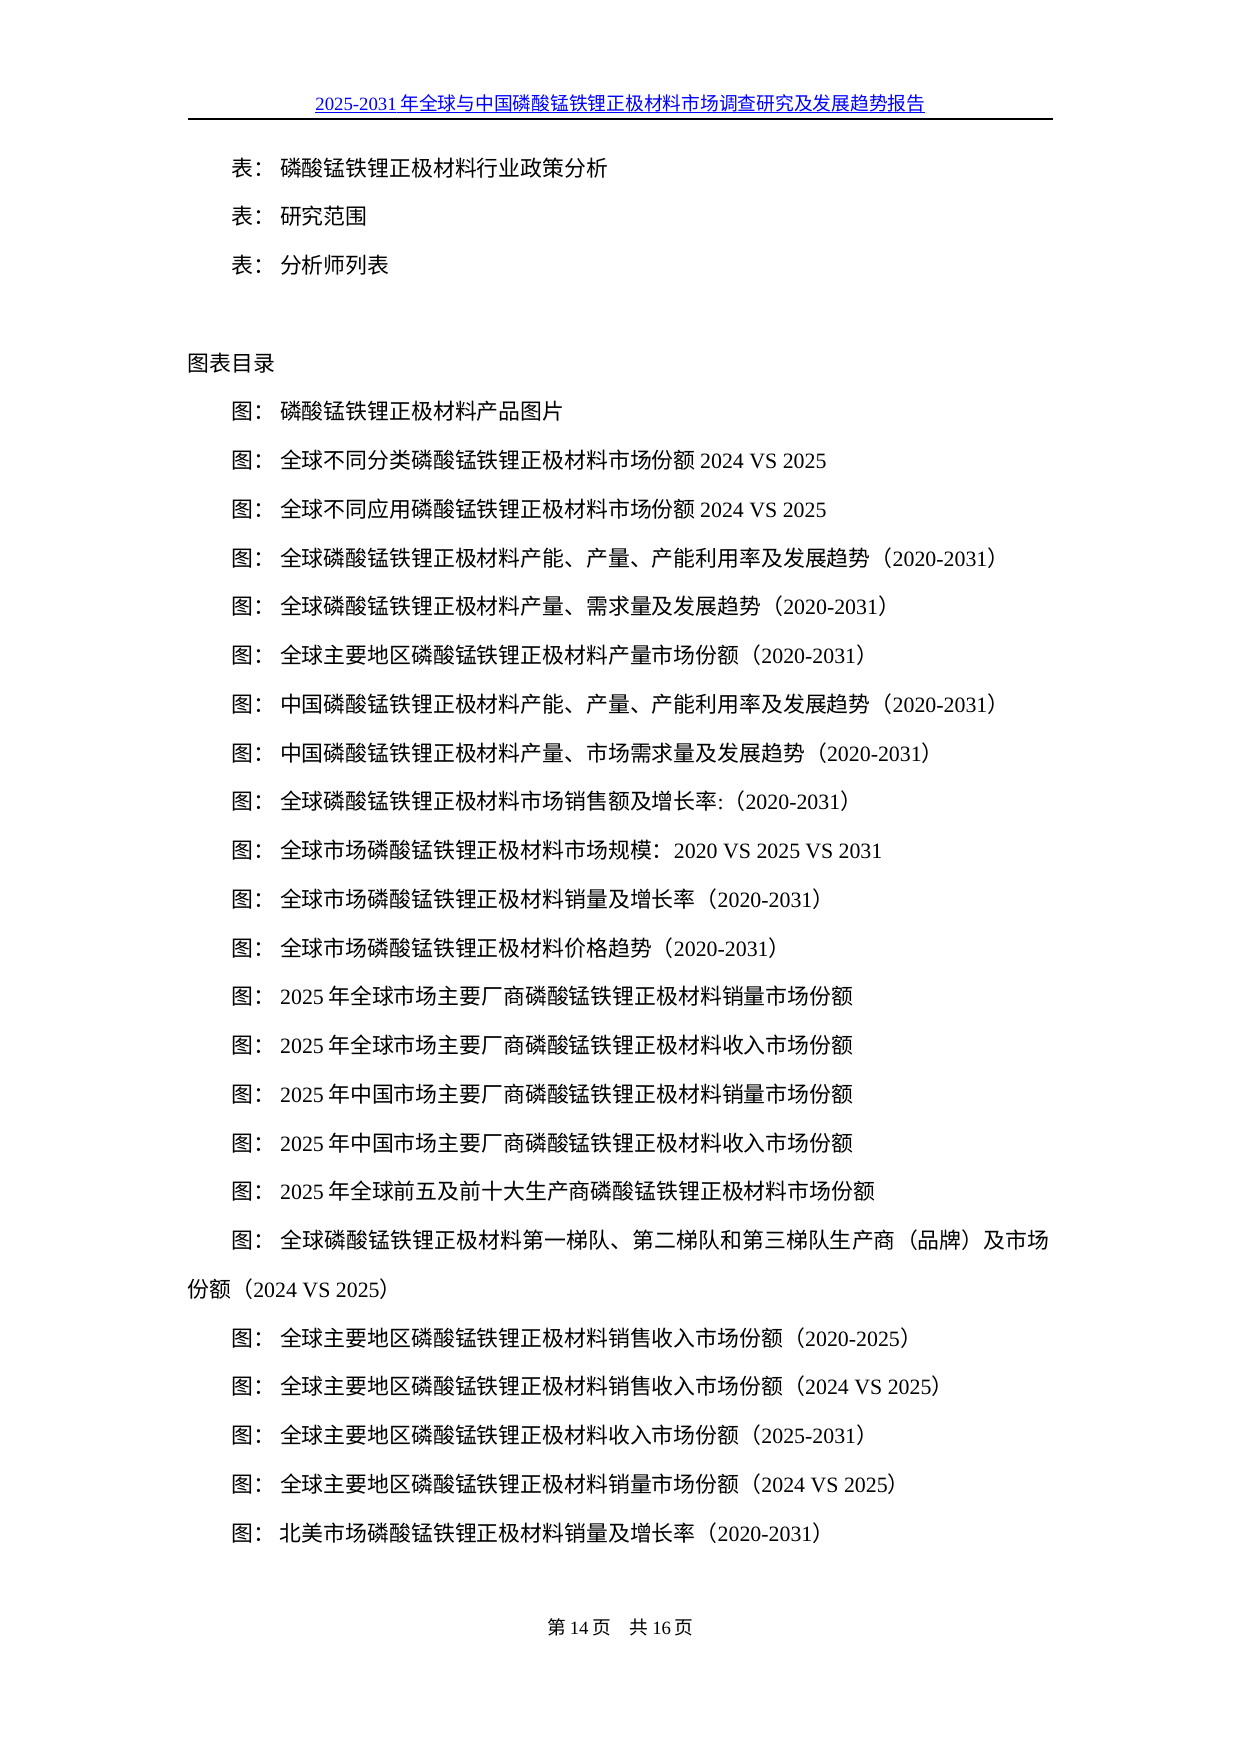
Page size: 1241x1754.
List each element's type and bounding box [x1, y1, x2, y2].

text [187, 150, 1053, 1548]
